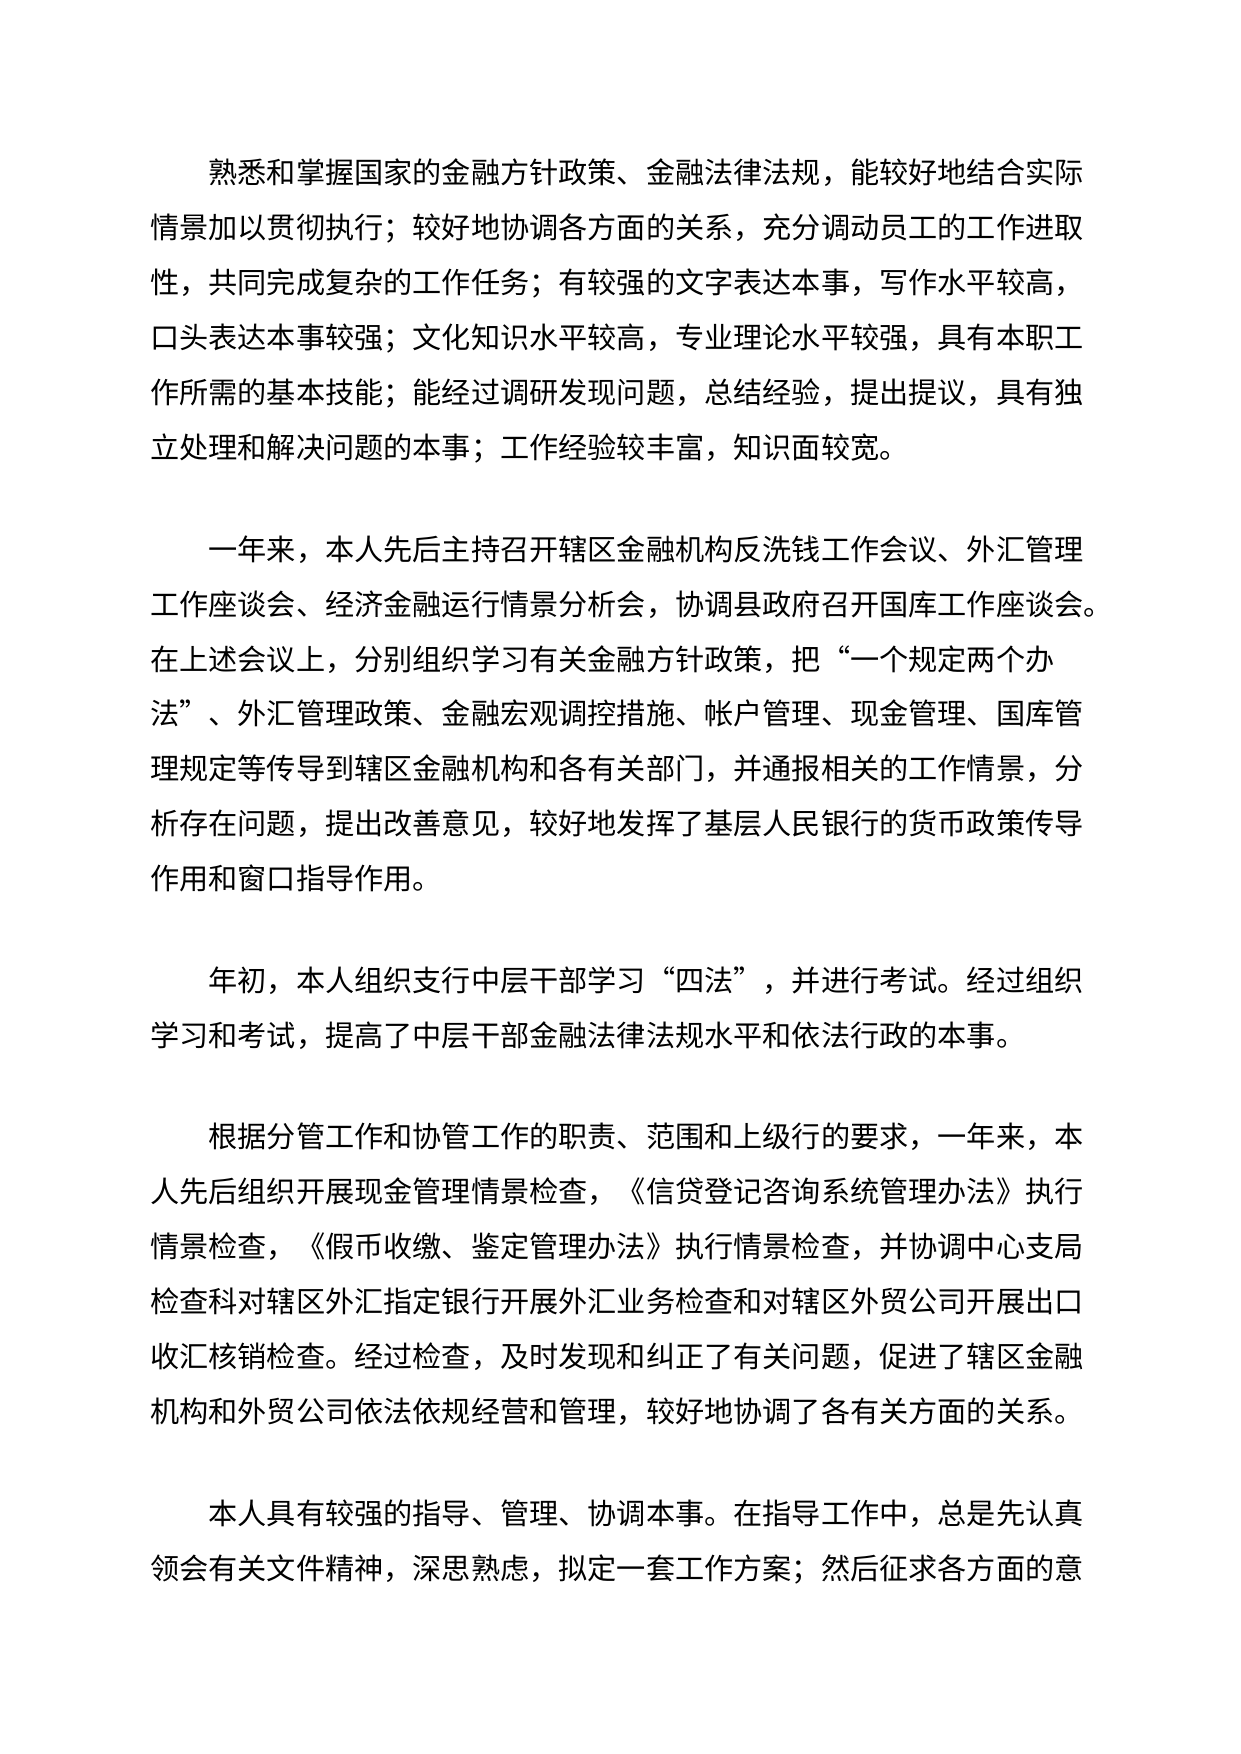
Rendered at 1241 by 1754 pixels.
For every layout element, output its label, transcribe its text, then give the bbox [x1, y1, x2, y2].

text 年初，本人组织支行中层干部学习“四法”，并进行考试。经过组织学习和考试，提高了中层干部金融法律法规水平和依法行政的本事。 [150, 957, 1090, 1054]
text 根据分管工作和协管工作的职责、范围和上级行的要求，一年来，本人先后组织开展现金管理情景检查，《信贷登记咨询系统管理办法》执行情景检查，《假币收缴、鉴定管理办法》执行情景检查，并协调中心支局检查科对辖区外汇指定银行开展外汇业务检查和对辖区外贸公司开展出口收汇核销检查。经过检查，及时发现和纠正了有关问题，促进了辖区金融机构和外贸公司依法依规经营和管理，较好地协调了各有关方面的关系。 [150, 1114, 1090, 1431]
text 熟悉和掌握国家的金融方针政策、金融法律法规，能较好地结合实际情景加以贯彻执行；较好地协调各方面的关系，充分调动员工的工作进取性，共同完成复杂的工作任务；有较强的文字表达本事，写作水平较高，口头表达本事较强；文化知识水平较高，专业理论水平较强，具有本职工作所需的基本技能；能经过调研发现问题，总结经验，提出提议，具有独立处理和解决问题的本事；工作经验较丰富，知识面较宽。 [150, 150, 1090, 467]
text 一年来，本人先后主持召开辖区金融机构反洗钱工作会议、外汇管理工作座谈会、经济金融运行情景分析会，协调县政府召开国库工作座谈会。在上述会议上，分别组织学习有关金融方针政策，把“一个规定两个办法”、外汇管理政策、金融宏观调控措施、帐户管理、现金管理、国库管理规定等传导到辖区金融机构和各有关部门，并通报相关的工作情景，分析存在问题，提出改善意见，较好地发挥了基层人民银行的货币政策传导作用和窗口指导作用。 [150, 526, 1090, 898]
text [150, 1490, 1090, 1587]
